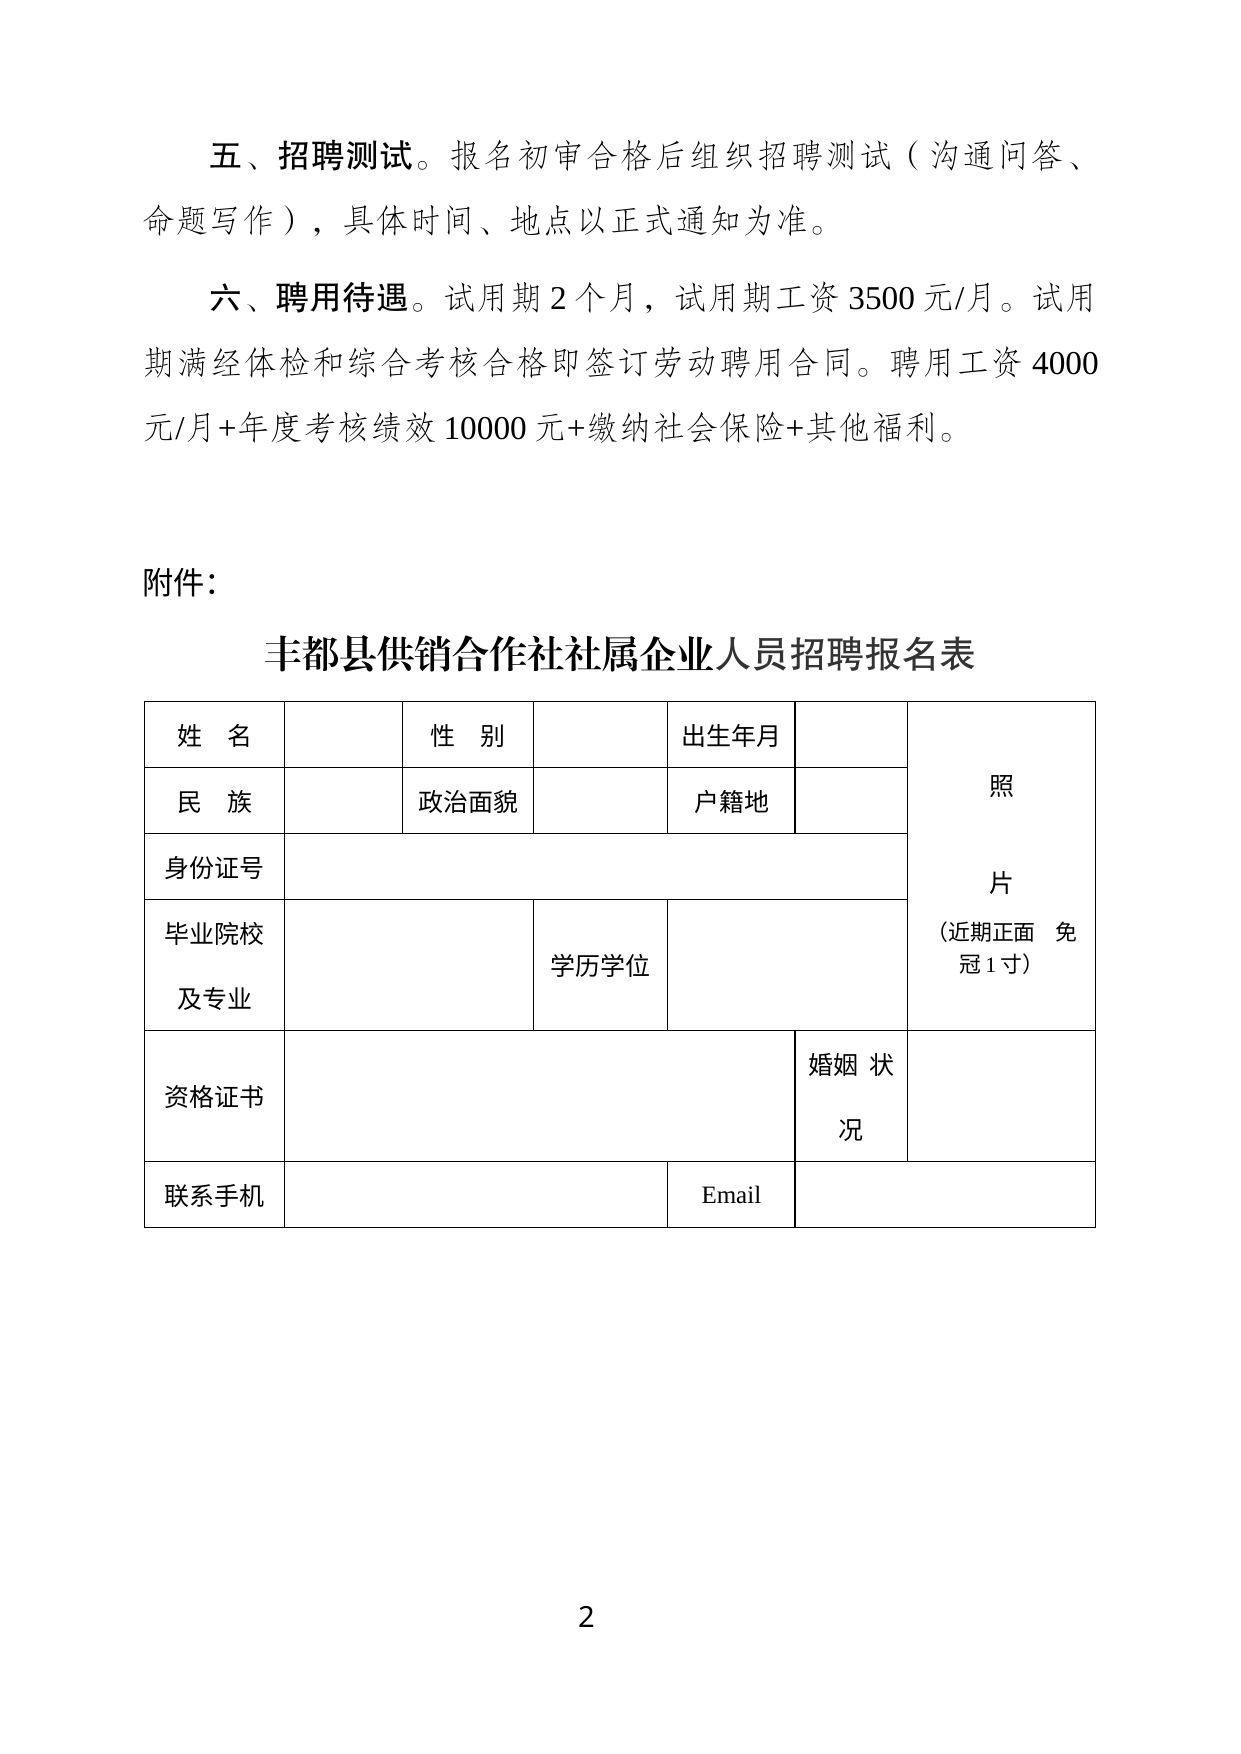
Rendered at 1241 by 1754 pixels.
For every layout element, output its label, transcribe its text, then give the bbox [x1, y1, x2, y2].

table_header 出生年月 [668, 702, 794, 767]
table_header 姓 名 [145, 702, 284, 767]
table_cell 资格证书 [145, 1031, 284, 1161]
table_cell 身份证号 [145, 834, 284, 899]
table_cell [285, 1162, 667, 1227]
text 丰都县供销合作社社属企业人员招聘报名表 [142, 624, 1098, 689]
text 五、招聘测试。报名初审合格后组织招聘测试（沟通问答、命题写作），具体时间、地点以正式通知为准。 [142, 125, 1098, 255]
table_cell [908, 1031, 1095, 1161]
table_header [285, 702, 402, 767]
table_cell Email [668, 1162, 794, 1227]
table_cell 联系手机 [145, 1162, 284, 1227]
table_header 性 别 [403, 702, 533, 767]
table_cell 户籍地 [668, 768, 794, 833]
table_cell [285, 900, 533, 1030]
table_cell [285, 768, 402, 833]
table_cell [796, 768, 907, 833]
table_header [796, 702, 907, 767]
table_cell [285, 1031, 794, 1161]
table_header [534, 702, 667, 767]
text 附件： [142, 548, 1098, 613]
table_header 照 片 （近期正面 免冠1寸） [908, 702, 1095, 1030]
table_cell 毕业院校 及专业 [145, 900, 284, 1030]
table_cell 民 族 [145, 768, 284, 833]
table_cell [534, 768, 667, 833]
table_cell 学历学位 [534, 900, 667, 1030]
text 六、聘用待遇。试用期2个月，试用期工资3500元/月。试用期满经体检和综合考核合格即签订劳动聘用合同。聘用工资4000元/月+年度考核绩效10000元+缴纳社会保险+其他福利。 [142, 266, 1098, 461]
table_cell 政治面貌 [403, 768, 533, 833]
table_cell [285, 834, 907, 899]
table_cell [796, 1162, 1095, 1227]
table_cell [668, 900, 907, 1030]
table_cell 婚姻 状况 [796, 1031, 907, 1161]
